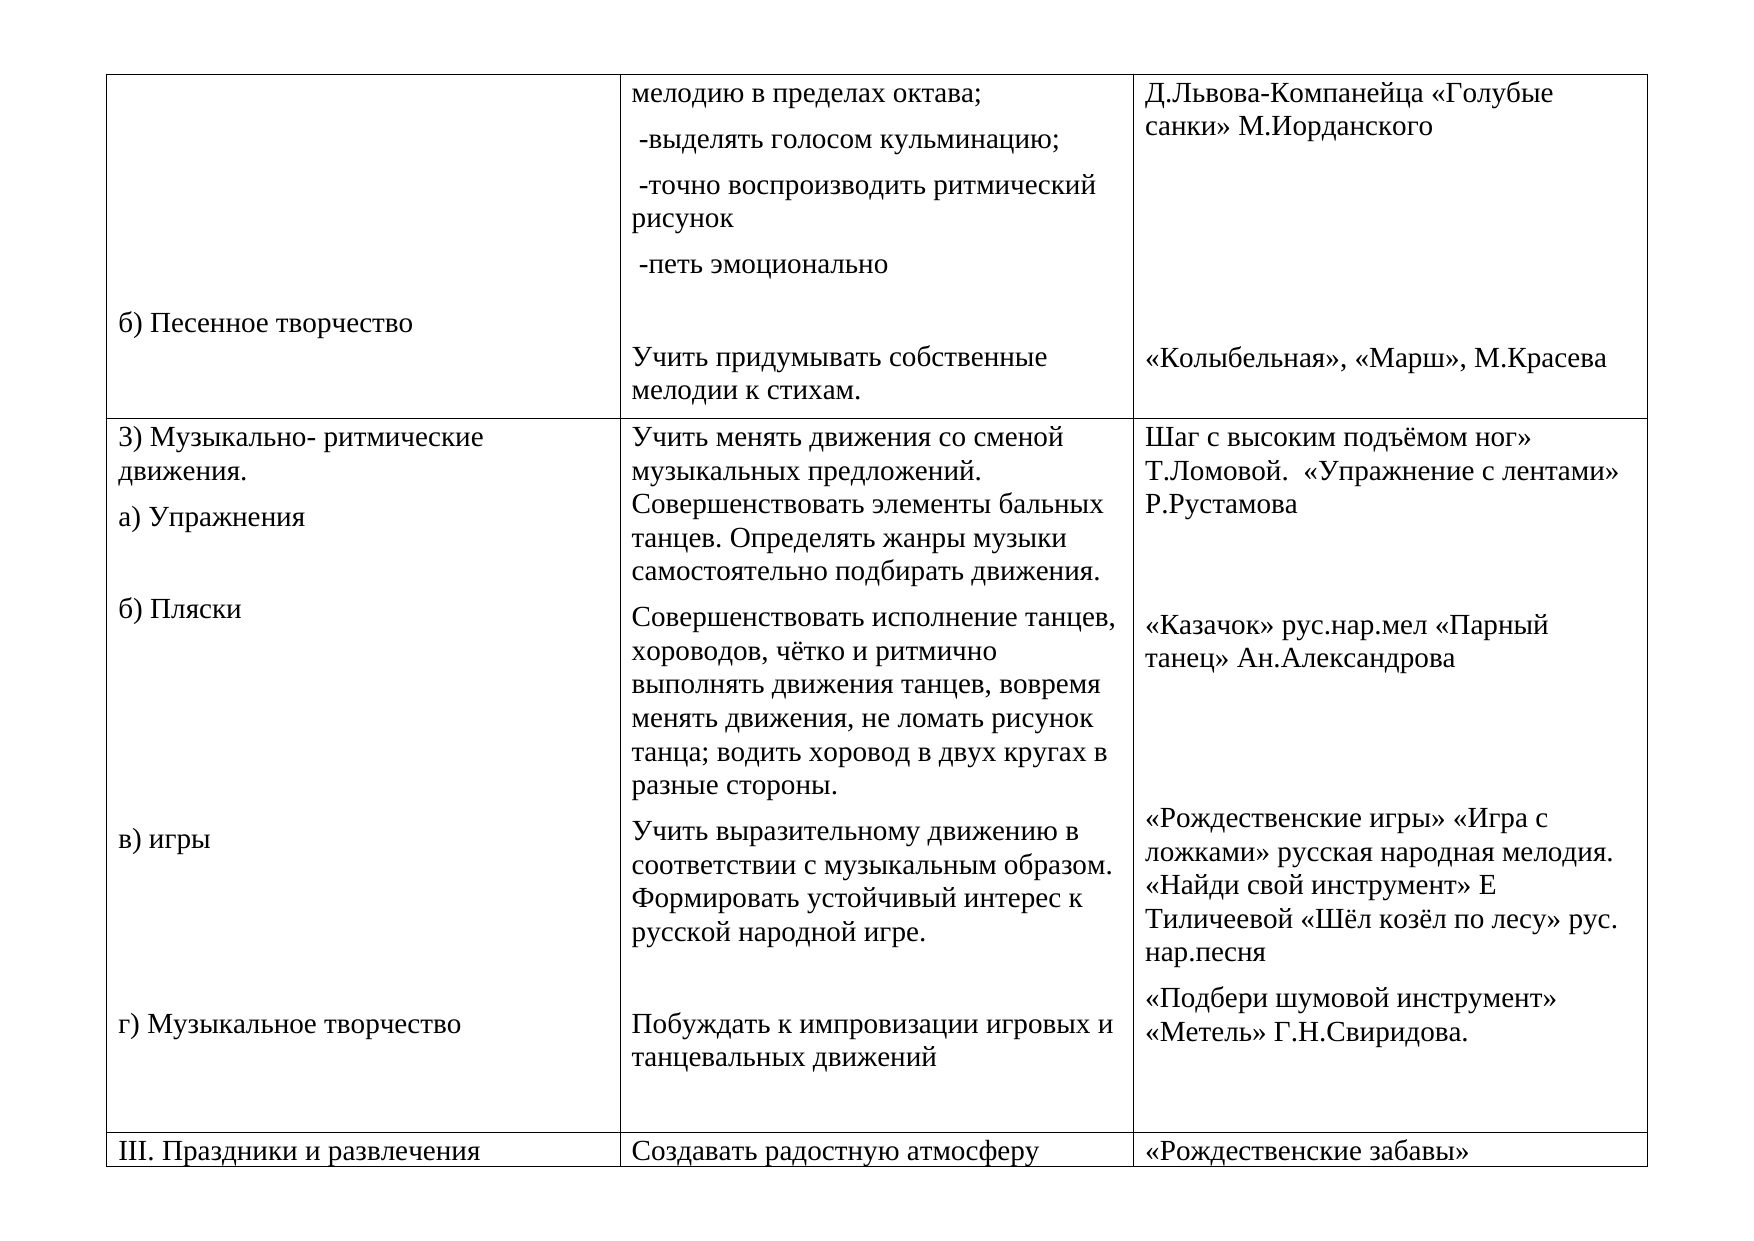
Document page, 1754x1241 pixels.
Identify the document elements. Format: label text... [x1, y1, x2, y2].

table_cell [621, 75, 1133, 418]
table_cell Учить менять движения со сменой музыкальных предложений. Совершенствовать элементы бальных танцев. Определять жанры музыки самостоятельно подбирать движения. Совершенствовать исполнение танцев, хороводов, чётко и ритмично выполнять движения танцев, вовремя менять движения, не ломать рисунок танца; водить хоровод в двух кругах в разные стороны. Учить выразительному движению в соответствии с музыкальным образом. Формировать устойчивый интерес к русской народной игре. Побуждать к импровизации игровых и танцевальных движений [621, 419, 1133, 1132]
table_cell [1134, 1133, 1647, 1166]
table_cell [621, 1133, 1133, 1166]
table_cell Шаг с высоким подъёмом ног» Т.Ломовой. «Упражнение с лентами» Р.Рустамова «Казачок» рус.нар.мел «Парный танец» Ан.Александрова «Рождественские игры» «Игра с ложками» русская народная мелодия. «Найди свой инструмент» Е Тиличеевой «Шёл козёл по лесу» рус. нар.песня «Подбери шумовой инструмент» «Метель» Г.Н.Свиридова. [1134, 419, 1647, 1132]
table_cell 3) Музыкально- ритмические движения. а) Упражнения б) Пляски в) игры г) Музыкальное творчество [107, 419, 620, 1132]
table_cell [107, 1133, 620, 1166]
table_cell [1134, 75, 1647, 418]
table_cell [107, 75, 620, 418]
